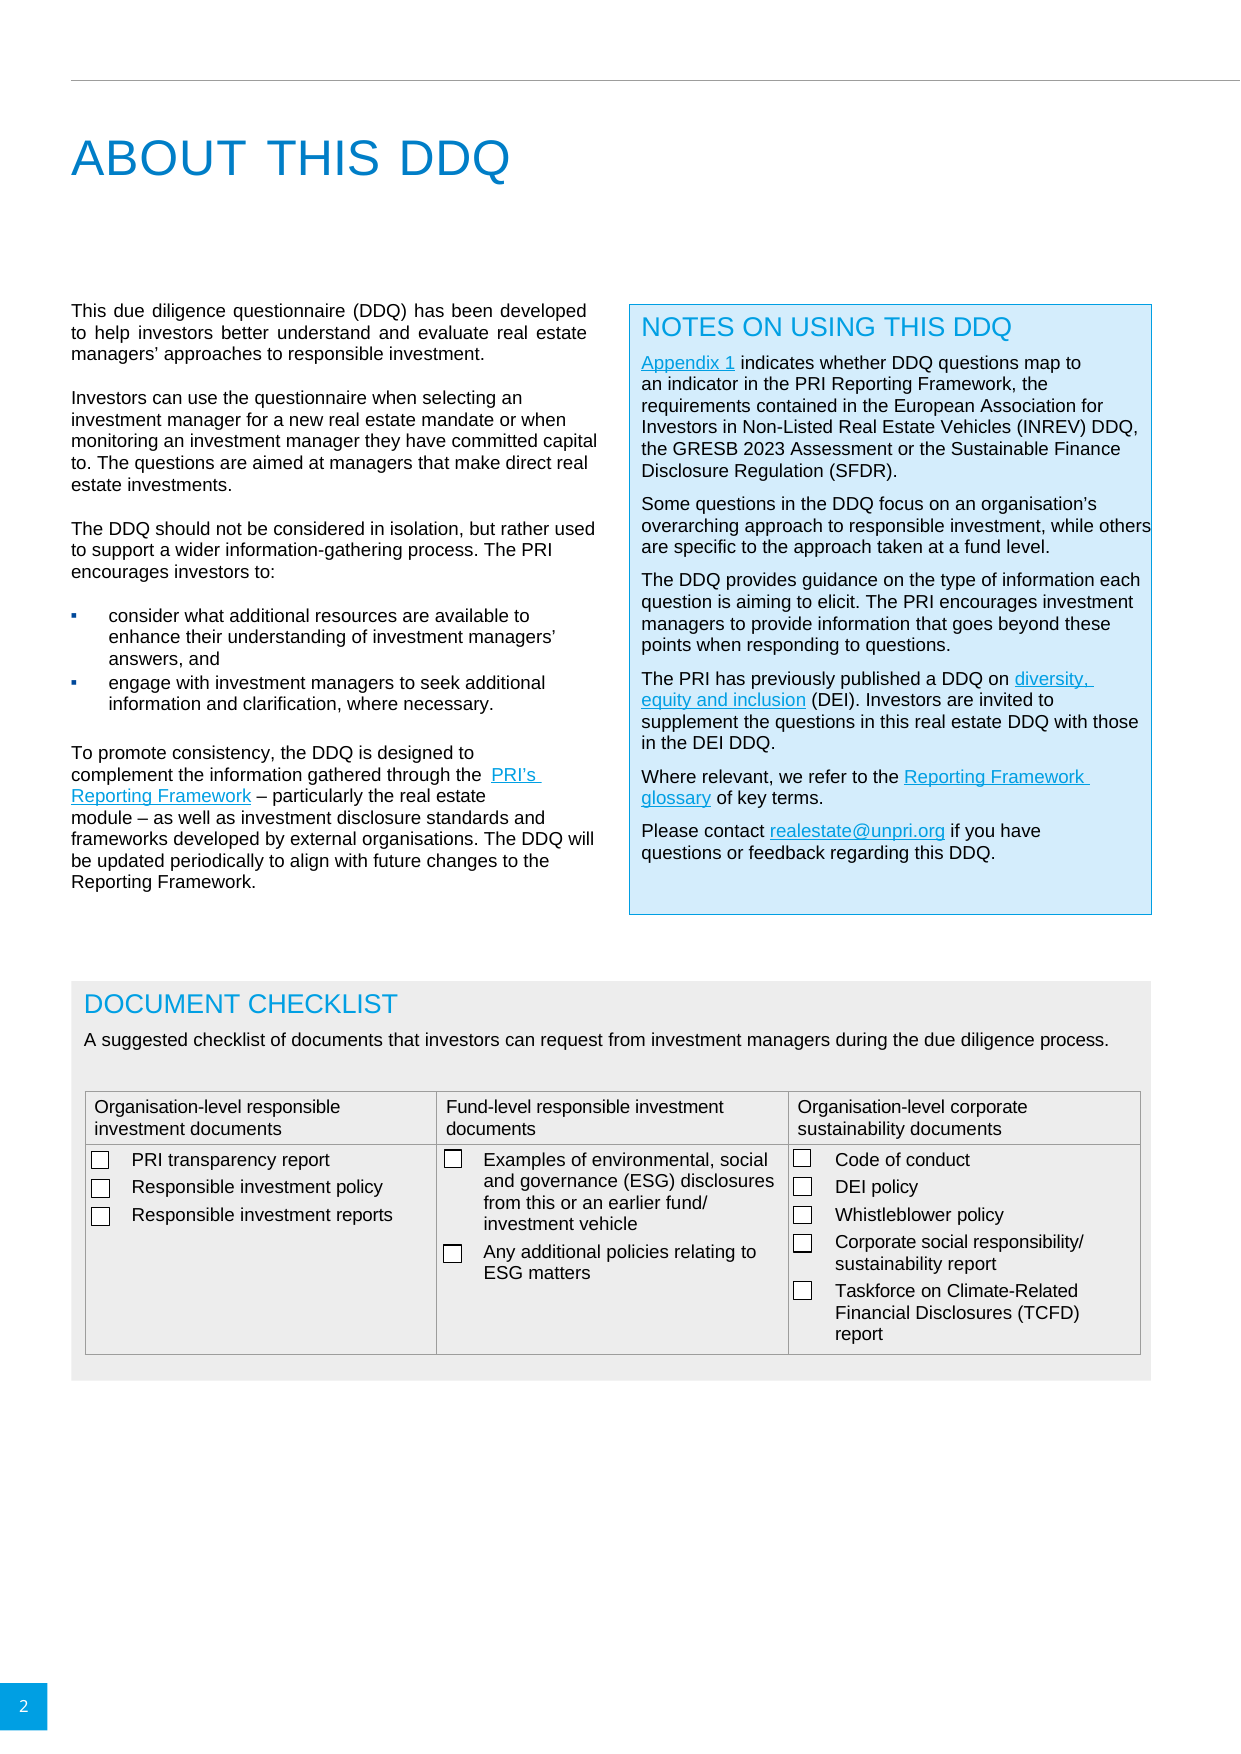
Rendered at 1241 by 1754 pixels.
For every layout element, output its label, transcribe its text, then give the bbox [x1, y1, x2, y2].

table_header Organisation-level corporate sustainability documents [789, 1092, 1140, 1143]
table_header Organisation-level responsible investment documents [86, 1092, 436, 1143]
table_header Fund-level responsible investment documents [437, 1092, 788, 1143]
text Investors can use the questionnaire when selecting an investment manager for a new real estate mandate or when monitoring an investment manager they have committed capital to. The questions are aimed at managers that make direct real estate investments. [71, 387, 603, 495]
subtitle ABOUT THIS DDQ [71, 129, 1182, 186]
text This due diligence questionnaire (DDQ) has been developed to help investors better understand and evaluate real estate managers’ approaches to responsible investment. [71, 300, 587, 364]
text The DDQ should not be considered in isolation, but rather used to support a wider information-gathering process. The PRI encourages investors to: [71, 517, 603, 582]
list consider what additional resources are available to enhance their understanding of investment managers’ answers, and [71, 604, 574, 669]
table_cell Code of conduct DEI policy Whistleblower policy Corporate social responsibility/ sustainability report Taskforce on Climate-Related Financial Disclosures (TCFD) report [789, 1145, 1140, 1354]
text To promote consistency, the DDQ is designed to complement the information gathered through the PRI’s Reporting Framework – particularly the real estate [71, 742, 555, 807]
table_cell Examples of environmental, social and governance (ESG) disclosures from this or an earlier fund/ investment vehicle Any additional policies relating to ESG matters [437, 1145, 788, 1354]
text module – as well as investment disclosure standards and frameworks developed by external organisations. The DDQ will be updated periodically to align with future changes to the Reporting Framework. [71, 807, 603, 893]
list engage with investment managers to seek additional information and clarification, where necessary. [71, 672, 563, 715]
table_cell PRI transparency report Responsible investment policy Responsible investment reports [86, 1145, 436, 1354]
